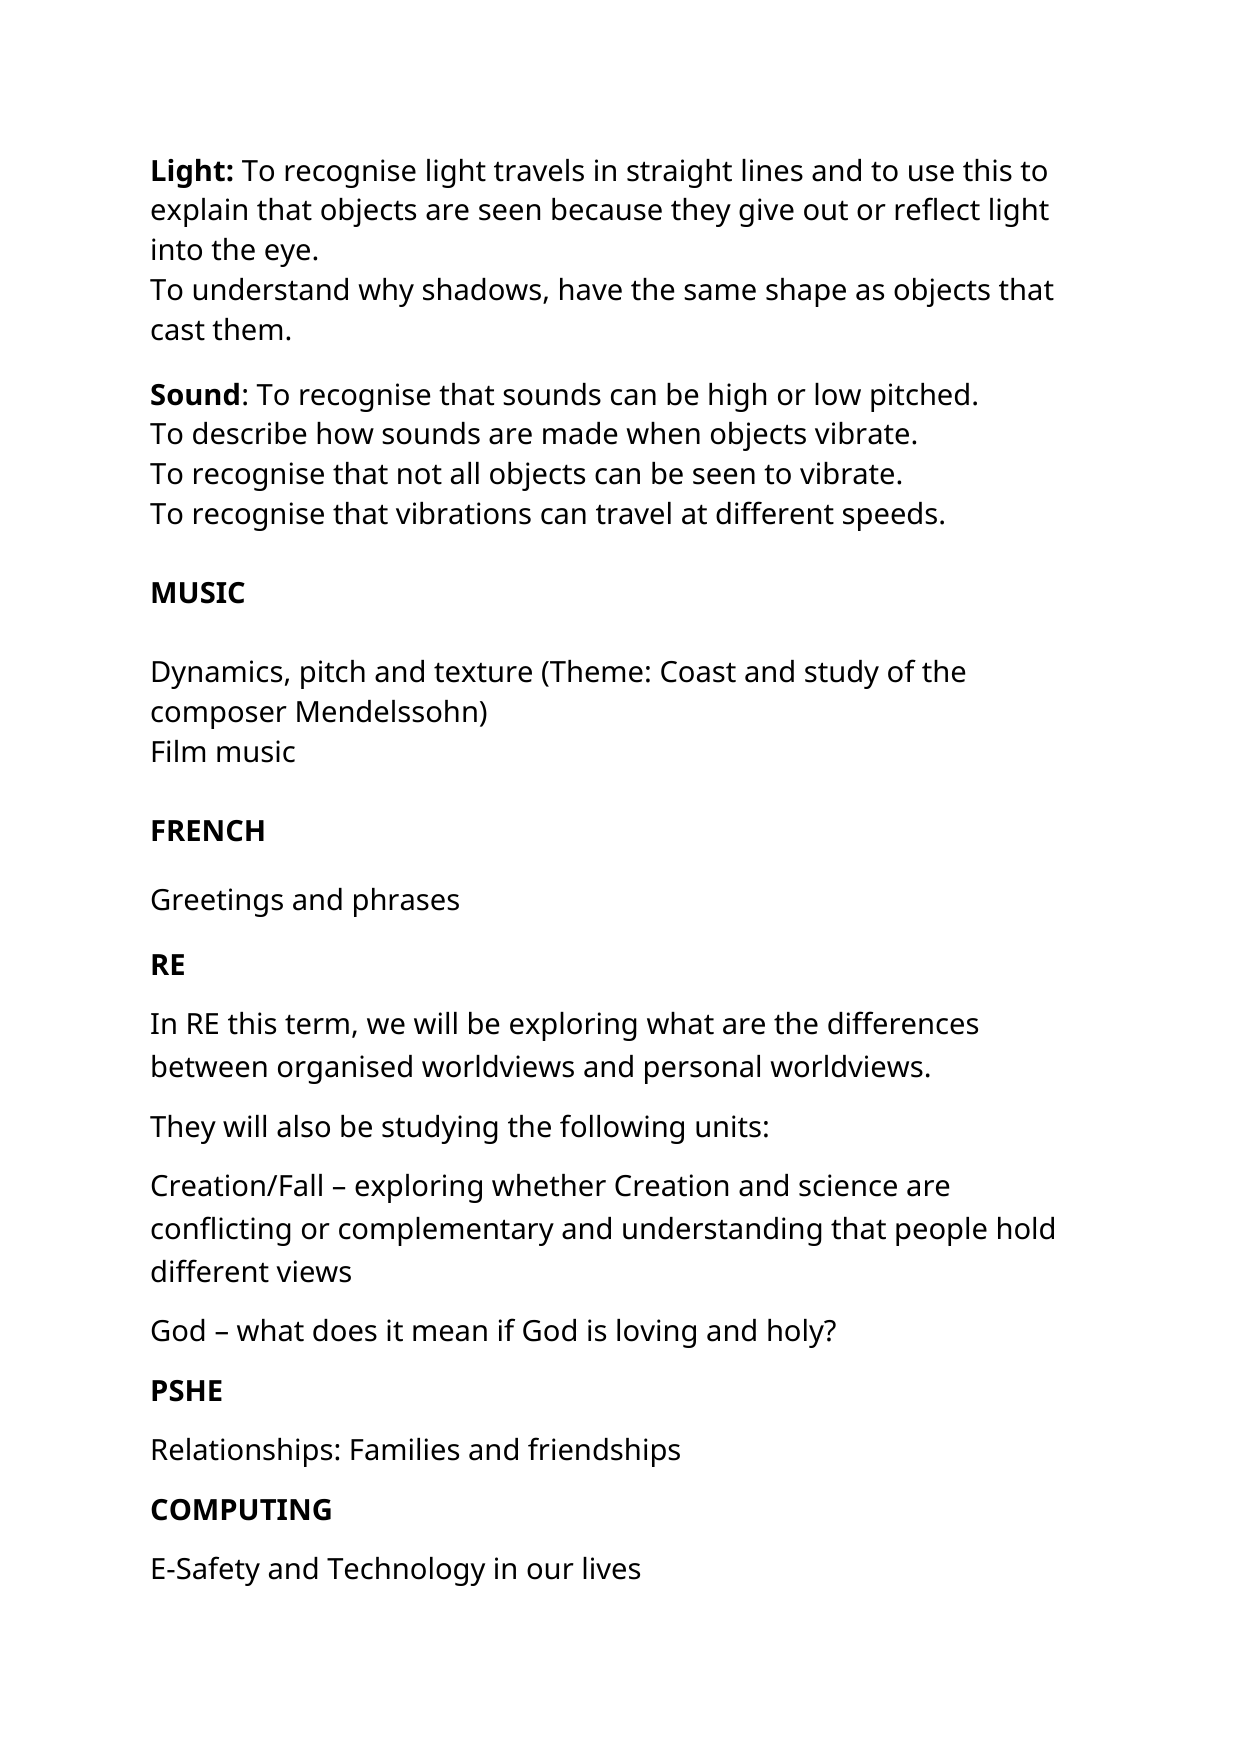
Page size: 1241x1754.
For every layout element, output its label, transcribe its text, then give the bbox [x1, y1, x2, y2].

text Light: To recognise light travels in straight lines and to use this to explain that objects are seen because they give out or reflect light into the eye. [150, 150, 1090, 269]
text RE [150, 944, 1090, 984]
text Sound: To recognise that sounds can be high or low pitched. [150, 374, 1090, 414]
text FRENCH [150, 811, 1090, 850]
text Greetings and phrases [150, 879, 1090, 919]
text Film music [150, 731, 1090, 771]
text To describe how sounds are made when objects vibrate. [150, 414, 1090, 453]
text COMPUTING [150, 1489, 1090, 1529]
text PSHE [150, 1370, 1090, 1410]
text God – what does it mean if God is loving and holy? [150, 1311, 1090, 1350]
text They will also be studying the following units: [150, 1106, 1090, 1146]
text E-Safety and Technology in our lives [150, 1548, 1090, 1588]
text To recognise that not all objects can be seen to vibrate. [150, 453, 1090, 493]
text MUSIC [150, 572, 1090, 612]
text In RE this term, we will be exploring what are the differences between organised worldviews and personal worldviews. [150, 1004, 1090, 1086]
text To recognise that vibrations can travel at different speeds. [150, 493, 1090, 533]
text Creation/Fall – exploring whether Creation and science are conflicting or complementary and understanding that people hold different views [150, 1165, 1090, 1291]
text Dynamics, pitch and texture (Theme: Coast and study of the composer Mendelssohn) [150, 652, 1090, 731]
text To understand why shadows, have the same shape as objects that cast them. [150, 269, 1090, 348]
text Relationships: Families and friendships [150, 1429, 1090, 1469]
